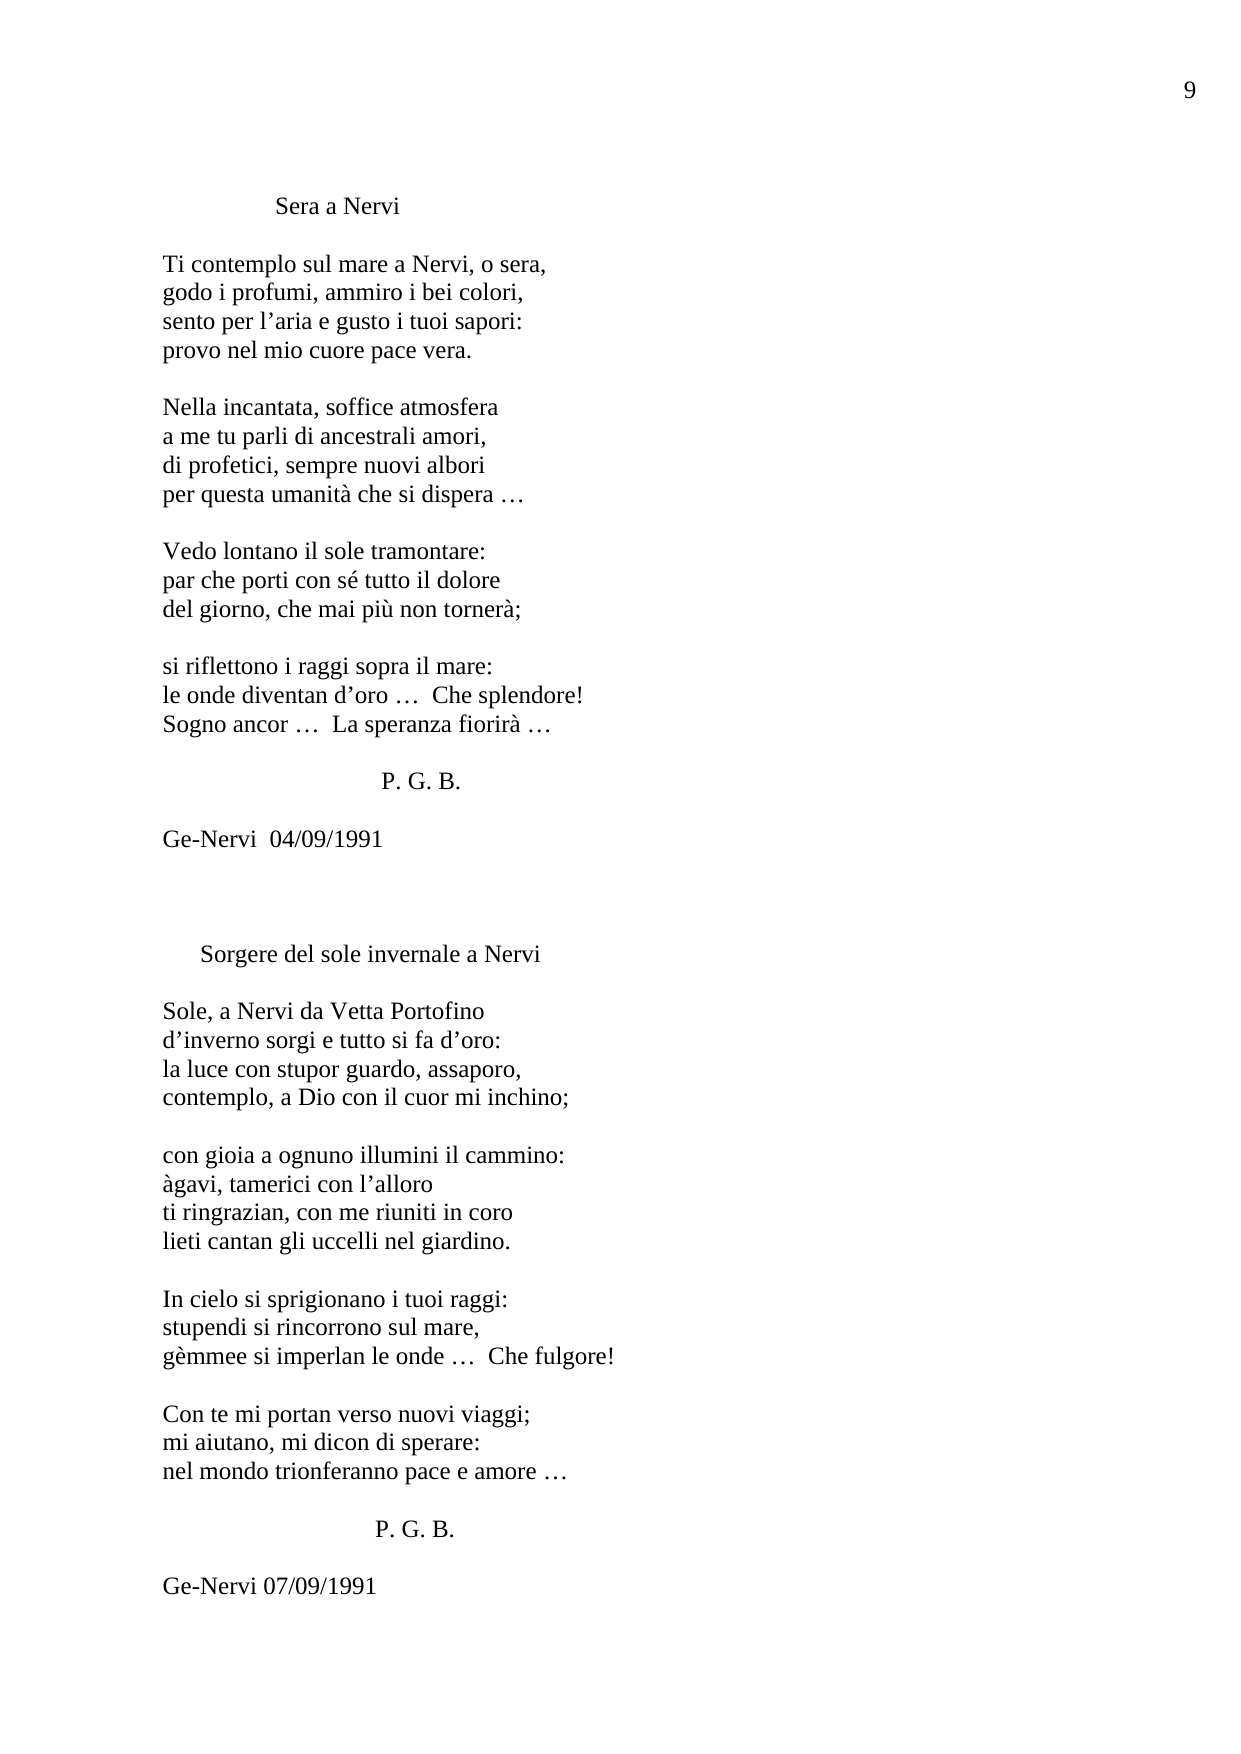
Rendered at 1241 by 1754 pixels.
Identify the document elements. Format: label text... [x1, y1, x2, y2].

text a me tu parli di ancestrali amori, [162, 421, 989, 450]
text la luce con stupor guardo, assaporo, [162, 1054, 989, 1082]
text Sera a Nervi [162, 191, 989, 220]
text Nella incantata, soffice atmosfera [162, 392, 989, 421]
text gèmmee si imperlan le onde … Che fulgore! [162, 1341, 989, 1370]
text lieti cantan gli uccelli nel giardino. [162, 1226, 989, 1255]
text le onde diventan d’oro … Che splendore! [162, 680, 989, 709]
text per questa umanità che si dispera … [162, 479, 989, 507]
text Ti contemplo sul mare a Nervi, o sera, [162, 249, 989, 277]
text In cielo si sprigionano i tuoi raggi: [162, 1284, 989, 1312]
text di profetici, sempre nuovi albori [162, 450, 989, 479]
text mi aiutano, mi dicon di sperare: [162, 1427, 989, 1456]
text P. G. B. [162, 1514, 989, 1542]
text Sogno ancor … La speranza fiorirà … [162, 709, 989, 737]
text si riflettono i raggi sopra il mare: [162, 651, 989, 680]
text stupendi si rincorrono sul mare, [162, 1312, 989, 1341]
text Sole, a Nervi da Vetta Portofino [162, 996, 989, 1025]
text par che porti con sé tutto il dolore [162, 565, 989, 594]
text P. G. B. [162, 766, 989, 795]
text Ge-Nervi 07/09/1991 [162, 1571, 989, 1600]
text ti ringrazian, con me riuniti in coro [162, 1197, 989, 1226]
text Con te mi portan verso nuovi viaggi; [162, 1399, 989, 1427]
text godo i profumi, ammiro i bei colori, [162, 277, 989, 306]
text àgavi, tamerici con l’alloro [162, 1169, 989, 1197]
text d’inverno sorgi e tutto si fa d’oro: [162, 1025, 989, 1054]
text Vedo lontano il sole tramontare: [162, 536, 989, 565]
text sento per l’aria e gusto i tuoi sapori: [162, 306, 989, 335]
text Ge-Nervi 04/09/1991 [162, 824, 989, 852]
text Sorgere del sole invernale a Nervi [162, 939, 989, 967]
text provo nel mio cuore pace vera. [162, 335, 989, 364]
text del giorno, che mai più non tornerà; [162, 594, 989, 622]
text con gioia a ognuno illumini il cammino: [162, 1140, 989, 1169]
text nel mondo trionferanno pace e amore … [162, 1456, 989, 1485]
text contemplo, a Dio con il cuor mi inchino; [162, 1082, 989, 1111]
